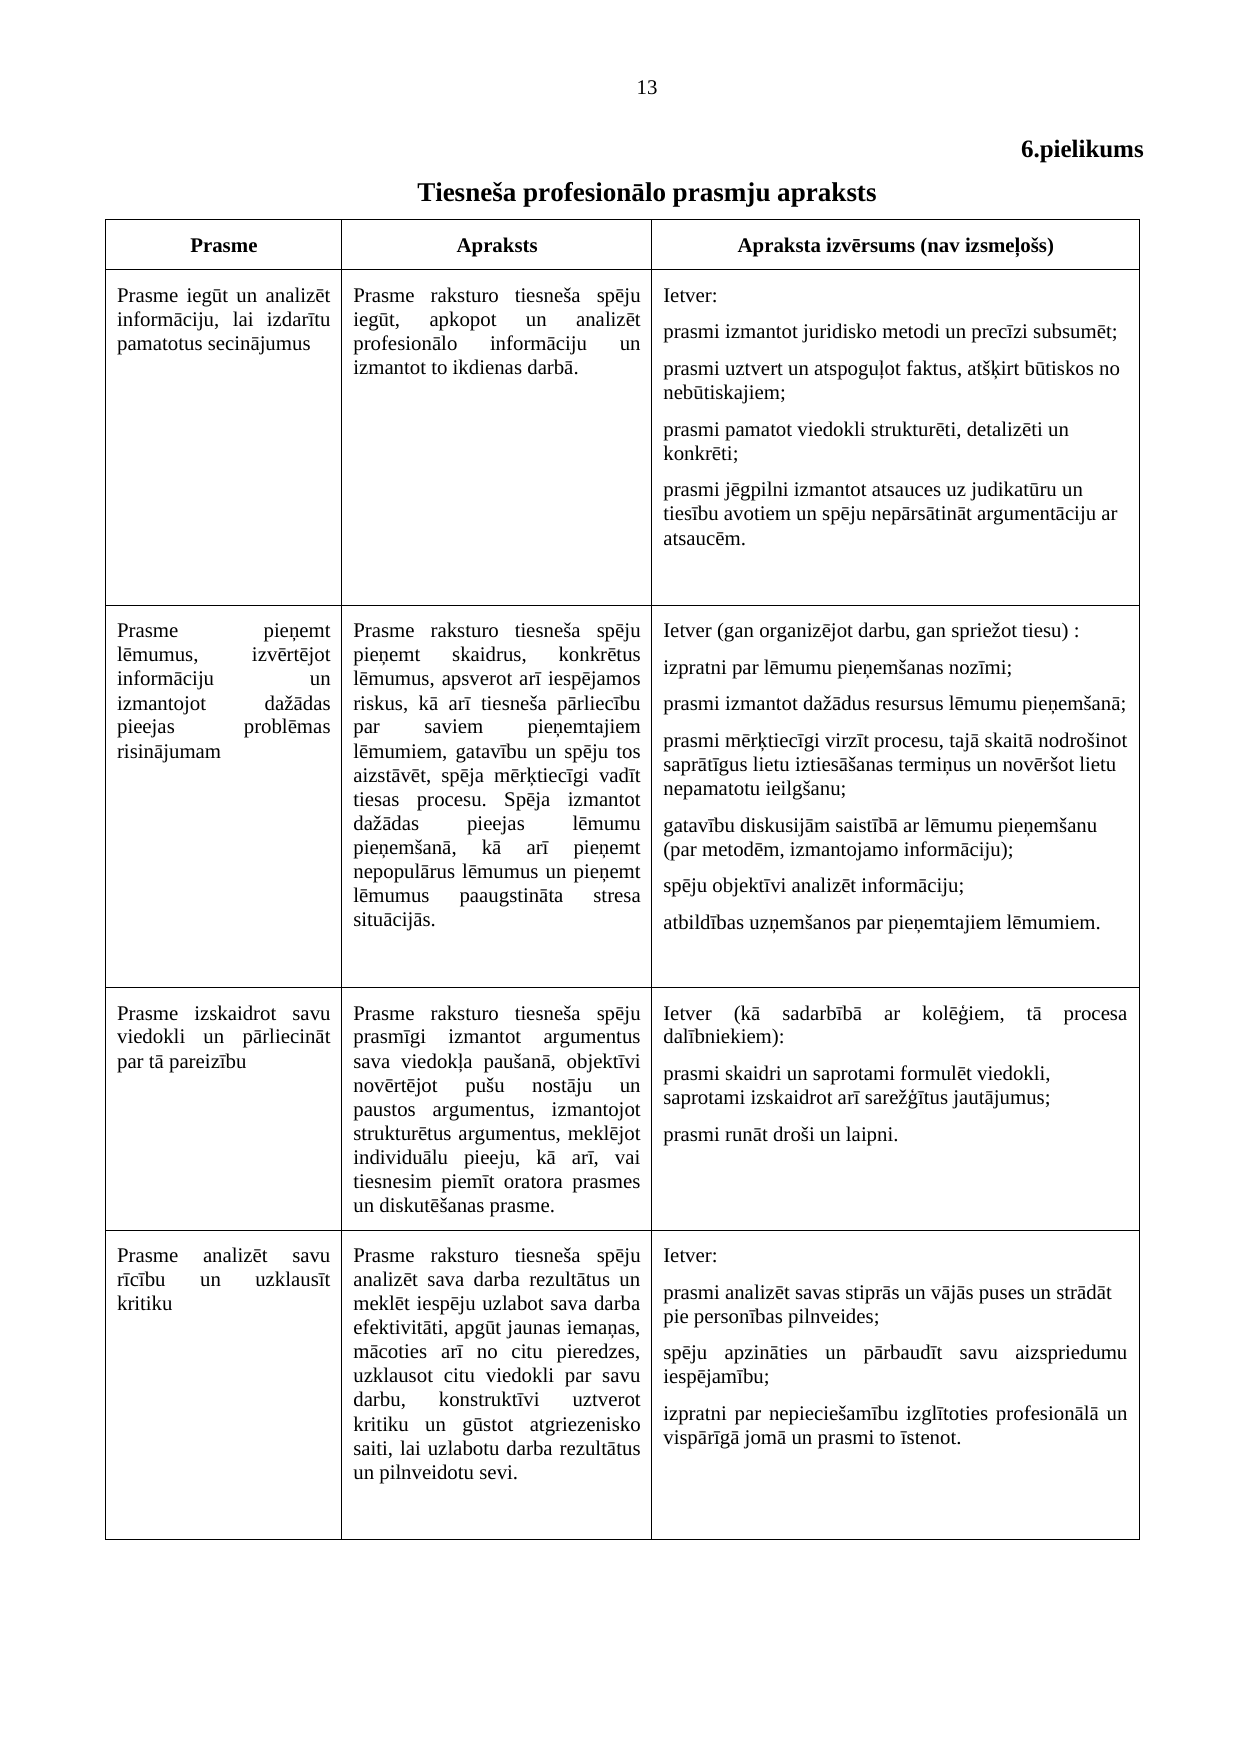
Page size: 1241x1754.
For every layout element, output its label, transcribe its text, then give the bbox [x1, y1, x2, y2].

table_header Apraksts [342, 220, 651, 269]
table_header Prasme [106, 220, 341, 269]
table_cell Ietver (kā sadarbībā ar kolēģiem, tā procesa dalībniekiem): prasmi skaidri un saprotami formulēt viedokli, saprotami izskaidrot arī sarežģītus jautājumus; prasmi runāt droši un laipni. [652, 988, 1139, 1229]
table_header Apraksta izvērsums (nav izsmeļošs) [652, 220, 1139, 269]
table_cell Ietver: prasmi izmantot juridisko metodi un precīzi subsumēt; prasmi uztvert un atspoguļot faktus, atšķirt būtiskos no nebūtiskajiem; prasmi pamatot viedokli strukturēti, detalizēti un konkrēti; prasmi jēgpilni izmantot atsauces uz judikatūru un tiesību avotiem un spēju nepārsātināt argumentāciju ar atsaucēm. [652, 270, 1139, 605]
table_cell Prasme pieņemt lēmumus, izvērtējot informāciju un izmantojot dažādas pieejas problēmas risinājumam [106, 606, 341, 987]
text Tiesneša profesionālo prasmju apraksts [150, 176, 1144, 207]
table_cell Ietver (gan organizējot darbu, gan spriežot tiesu) : izpratni par lēmumu pieņemšanas nozīmi; prasmi izmantot dažādus resursus lēmumu pieņemšanā; prasmi mērķtiecīgi virzīt procesu, tajā skaitā nodrošinot saprātīgus lietu iztiesāšanas termiņus un novēršot lietu nepamatotu ieilgšanu; gatavību diskusijām saistībā ar lēmumu pieņemšanu (par metodēm, izmantojamo informāciju); spēju objektīvi analizēt informāciju; atbildības uzņemšanos par pieņemtajiem lēmumiem. [652, 606, 1139, 987]
table_cell Prasme iegūt un analizēt informāciju, lai izdarītu pamatotus secinājumus [106, 270, 341, 605]
table_cell Prasme raksturo tiesneša spēju analizēt sava darba rezultātus un meklēt iespēju uzlabot sava darba efektivitāti, apgūt jaunas iemaņas, mācoties arī no citu pieredzes, uzklausot citu viedokli par savu darbu, konstruktīvi uztverot kritiku un gūstot atgriezenisko saiti, lai uzlabotu darba rezultātus un pilnveidotu sevi. [342, 1231, 651, 1539]
table_cell Prasme raksturo tiesneša spēju pieņemt skaidrus, konkrētus lēmumus, apsverot arī iespējamos riskus, kā arī tiesneša pārliecību par saviem pieņemtajiem lēmumiem, gatavību un spēju tos aizstāvēt, spēja mērķtiecīgi vadīt tiesas procesu. Spēja izmantot dažādas pieejas lēmumu pieņemšanā, kā arī pieņemt nepopulārus lēmumus un pieņemt lēmumus paaugstināta stresa situācijās. [342, 606, 651, 987]
table_cell Prasme analizēt savu rīcību un uzklausīt kritiku [106, 1231, 341, 1539]
table_cell Prasme raksturo tiesneša spēju iegūt, apkopot un analizēt profesionālo informāciju un izmantot to ikdienas darbā. [342, 270, 651, 605]
text 6.pielikums [150, 134, 1144, 163]
table_cell Prasme raksturo tiesneša spēju prasmīgi izmantot argumentus sava viedokļa paušanā, objektīvi novērtējot pušu nostāju un paustos argumentus, izmantojot strukturētus argumentus, meklējot individuālu pieeju, kā arī, vai tiesnesim piemīt oratora prasmes un diskutēšanas prasme. [342, 988, 651, 1229]
table_cell Ietver: prasmi analizēt savas stiprās un vājās puses un strādāt pie personības pilnveides; spēju apzināties un pārbaudīt savu aizspriedumu iespējamību; izpratni par nepieciešamību izglītoties profesionālā un vispārīgā jomā un prasmi to īstenot. [652, 1231, 1139, 1539]
table_cell Prasme izskaidrot savu viedokli un pārliecināt par tā pareizību [106, 988, 341, 1229]
